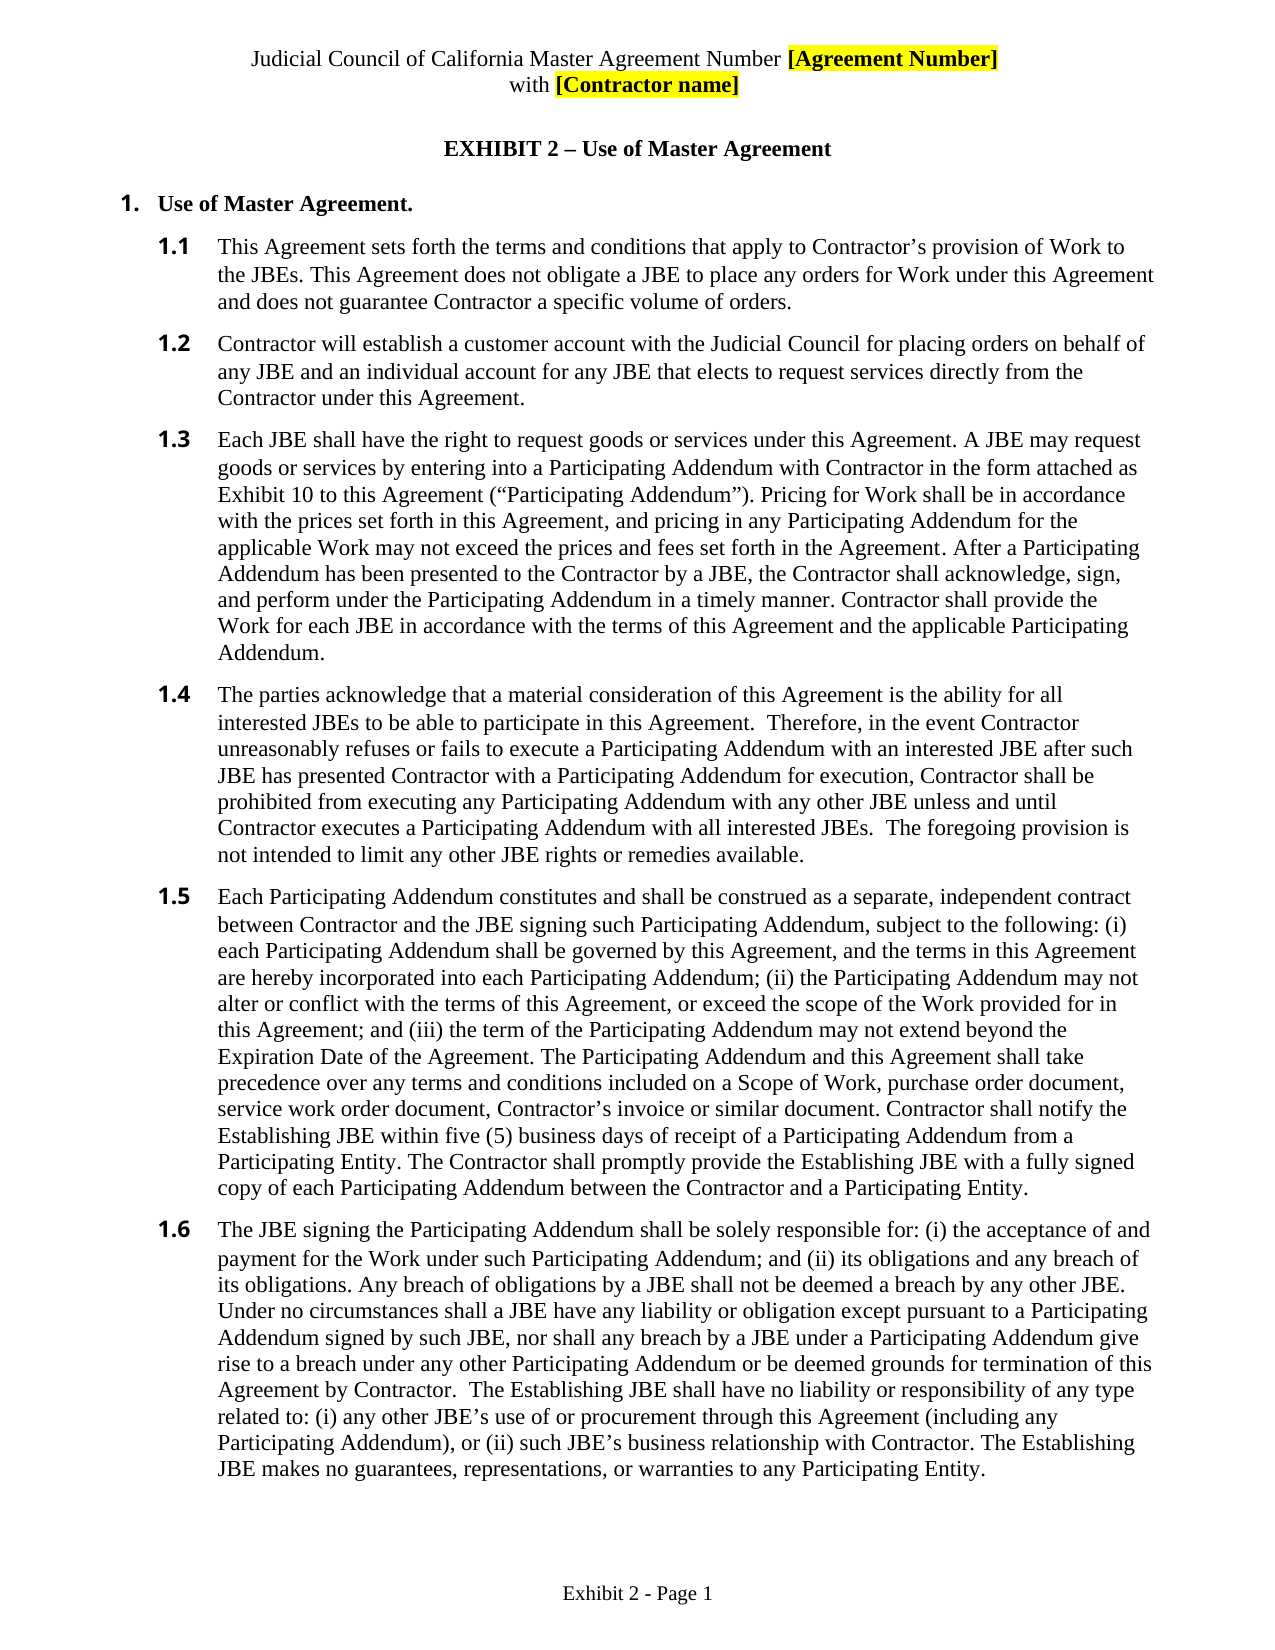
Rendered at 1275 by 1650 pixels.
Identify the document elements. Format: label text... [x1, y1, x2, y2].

list Use of Master Agreement. [120, 187, 1155, 218]
text EXHIBIT 2 – Use of Master Agreement [120, 135, 1155, 162]
list Each Participating Addendum constitutes and shall be construed as a separate, independent contract between Contractor and the JBE signing such Participating Addendum, subject to the following: (i) each Participating Addendum shall be governed by this Agreement, and the terms in this Agreement are hereby incorporated into each Participating Addendum; (ii) the Participating Addendum may not alter or conflict with the terms of this Agreement, or exceed the scope of the Work provided for in this Agreement; and (iii) the term of the Participating Addendum may not extend beyond the Expiration Date of the Agreement. The Participating Addendum and this Agreement shall take precedence over any terms and conditions included on a Scope of Work, purchase order document, service work order document, Contractor’s invoice or similar document. Contractor shall notify the Establishing JBE within five (5) business days of receipt of a Participating Addendum from a Participating Entity. The Contractor shall promptly provide the Establishing JBE with a fully signed copy of each Participating Addendum between the Contractor and a Participating Entity. [157, 880, 1155, 1201]
list The parties acknowledge that a material consideration of this Agreement is the ability for all interested JBEs to be able to participate in this Agreement. Therefore, in the event Contractor unreasonably refuses or fails to execute a Participating Addendum with an interested JBE after such JBE has presented Contractor with a Participating Addendum for execution, Contractor shall be prohibited from executing any Participating Addendum with any other JBE unless and until Contractor executes a Participating Addendum with all interested JBEs. The foregoing provision is not intended to limit any other JBE rights or remedies available. [157, 678, 1155, 867]
list The JBE signing the Participating Addendum shall be solely responsible for: (i) the acceptance of and payment for the Work under such Participating Addendum; and (ii) its obligations and any breach of its obligations. Any breach of obligations by a JBE shall not be deemed a breach by any other JBE. Under no circumstances shall a JBE have any liability or obligation except pursuant to a Participating Addendum signed by such JBE, nor shall any breach by a JBE under a Participating Addendum give rise to a breach under any other Participating Addendum or be deemed grounds for termination of this Agreement by Contractor. The Establishing JBE shall have no liability or responsibility of any type related to: (i) any other JBE’s use of or procurement through this Agreement (including any Participating Addendum), or (ii) such JBE’s business relationship with Contractor. The Establishing JBE makes no guarantees, representations, or warranties to any Participating Entity. [157, 1213, 1155, 1482]
list Each JBE shall have the right to request goods or services under this Agreement. A JBE may request goods or services by entering into a Participating Addendum with Contractor in the form attached as Exhibit 10 to this Agreement (“Participating Addendum”). Pricing for Work shall be in accordance with the prices set forth in this Agreement, and pricing in any Participating Addendum for the applicable Work may not exceed the prices and fees set forth in the Agreement. After a Participating Addendum has been presented to the Contractor by a JBE, the Contractor shall acknowledge, sign, and perform under the Participating Addendum in a timely manner. Contractor shall provide the Work for each JBE in accordance with the terms of this Agreement and the applicable Participating Addendum. [157, 423, 1155, 665]
list Contractor will establish a customer account with the Judicial Council for placing orders on behalf of any JBE and an individual account for any JBE that elects to request services directly from the Contractor under this Agreement. [157, 327, 1155, 411]
list This Agreement sets forth the terms and conditions that apply to Contractor’s provision of Work to the JBEs. This Agreement does not obligate a JBE to place any orders for Work under this Agreement and does not guarantee Contractor a specific volume of orders. [157, 230, 1155, 314]
